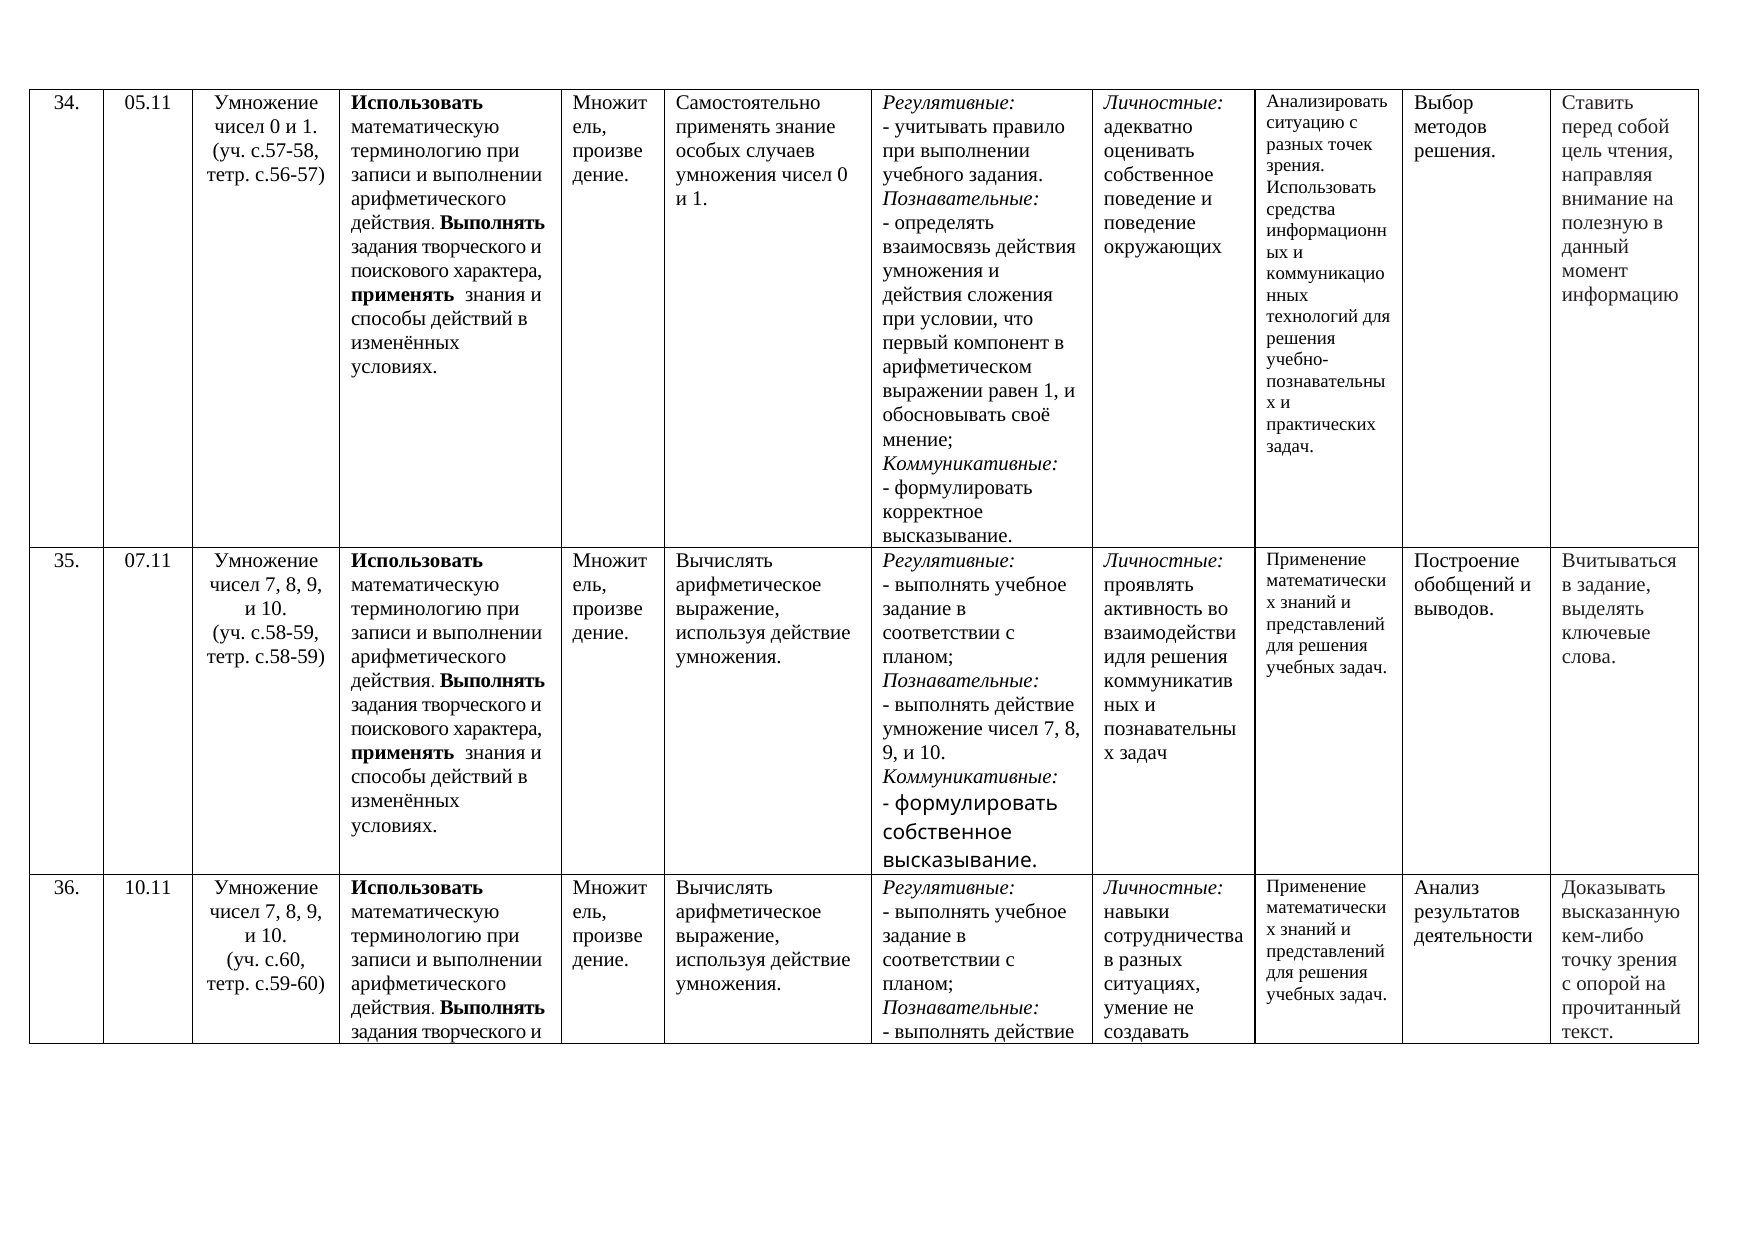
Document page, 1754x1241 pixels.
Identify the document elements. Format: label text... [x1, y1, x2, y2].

table_cell 34. [30, 90, 103, 547]
table_cell Построение обобщений и выводов. [1403, 548, 1550, 874]
table_cell Личностные: проявлять активность во взаимодействиидля решения коммуникативных и познавательных задач [1093, 548, 1254, 874]
table_cell 35. [30, 548, 103, 874]
table_cell Самостоятельно применять знание особых случаев умножения чисел 0 и 1. [665, 90, 871, 547]
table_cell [562, 90, 664, 547]
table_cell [665, 875, 871, 1043]
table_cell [1551, 875, 1698, 1043]
table_cell Умножение чисел 7, 8, 9, и 10. (уч. с.58-59, тетр. с.58-59) [193, 548, 339, 874]
table_cell Применение математических знаний и представлений для решения учебных задач. [1256, 548, 1402, 874]
table_cell Анализировать ситуацию с разных точек зрения. Использовать средства информационных и коммуникационных технологий для решения учебно-познавательных и практических задач. [1256, 90, 1402, 547]
table_cell 07.11 [104, 548, 192, 874]
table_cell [340, 875, 561, 1043]
table_cell Множитель, произведение. [562, 548, 664, 874]
table_cell Выбор методов решения. [1403, 90, 1550, 547]
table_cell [1403, 875, 1550, 1043]
table_cell Вчитываться в задание, выделять ключевые слова. [1551, 548, 1698, 874]
table_cell Умножение чисел 0 и 1. (уч. с.57-58, тетр. с.56-57) [193, 90, 339, 547]
table_cell Личностные: адекватно оценивать собственное поведение и поведение окружающих [1093, 90, 1254, 547]
table_cell Вычислять арифметическое выражение, используя действие умножения. [665, 548, 871, 874]
table_cell 10.11 [104, 875, 192, 1043]
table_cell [1256, 875, 1402, 1043]
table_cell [340, 90, 561, 547]
table_cell 05.11 [104, 90, 192, 547]
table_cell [872, 875, 1092, 1043]
table_cell Регулятивные: - учитывать правило при выполнении учебного задания. Познавательные: - определять взаимосвязь действия умножения и действия сложения при условии, что первый компонент в арифметическом выражении равен 1, и обосновывать своё мнение; Коммуникативные: - формулировать корректное высказывание. [872, 90, 1092, 547]
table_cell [193, 875, 339, 1043]
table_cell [1093, 875, 1254, 1043]
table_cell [562, 875, 664, 1043]
table_cell 36. [30, 875, 103, 1043]
table_cell Ставить перед собой цель чтения, направляя внимание на полезную в данный момент информацию [1551, 90, 1698, 547]
